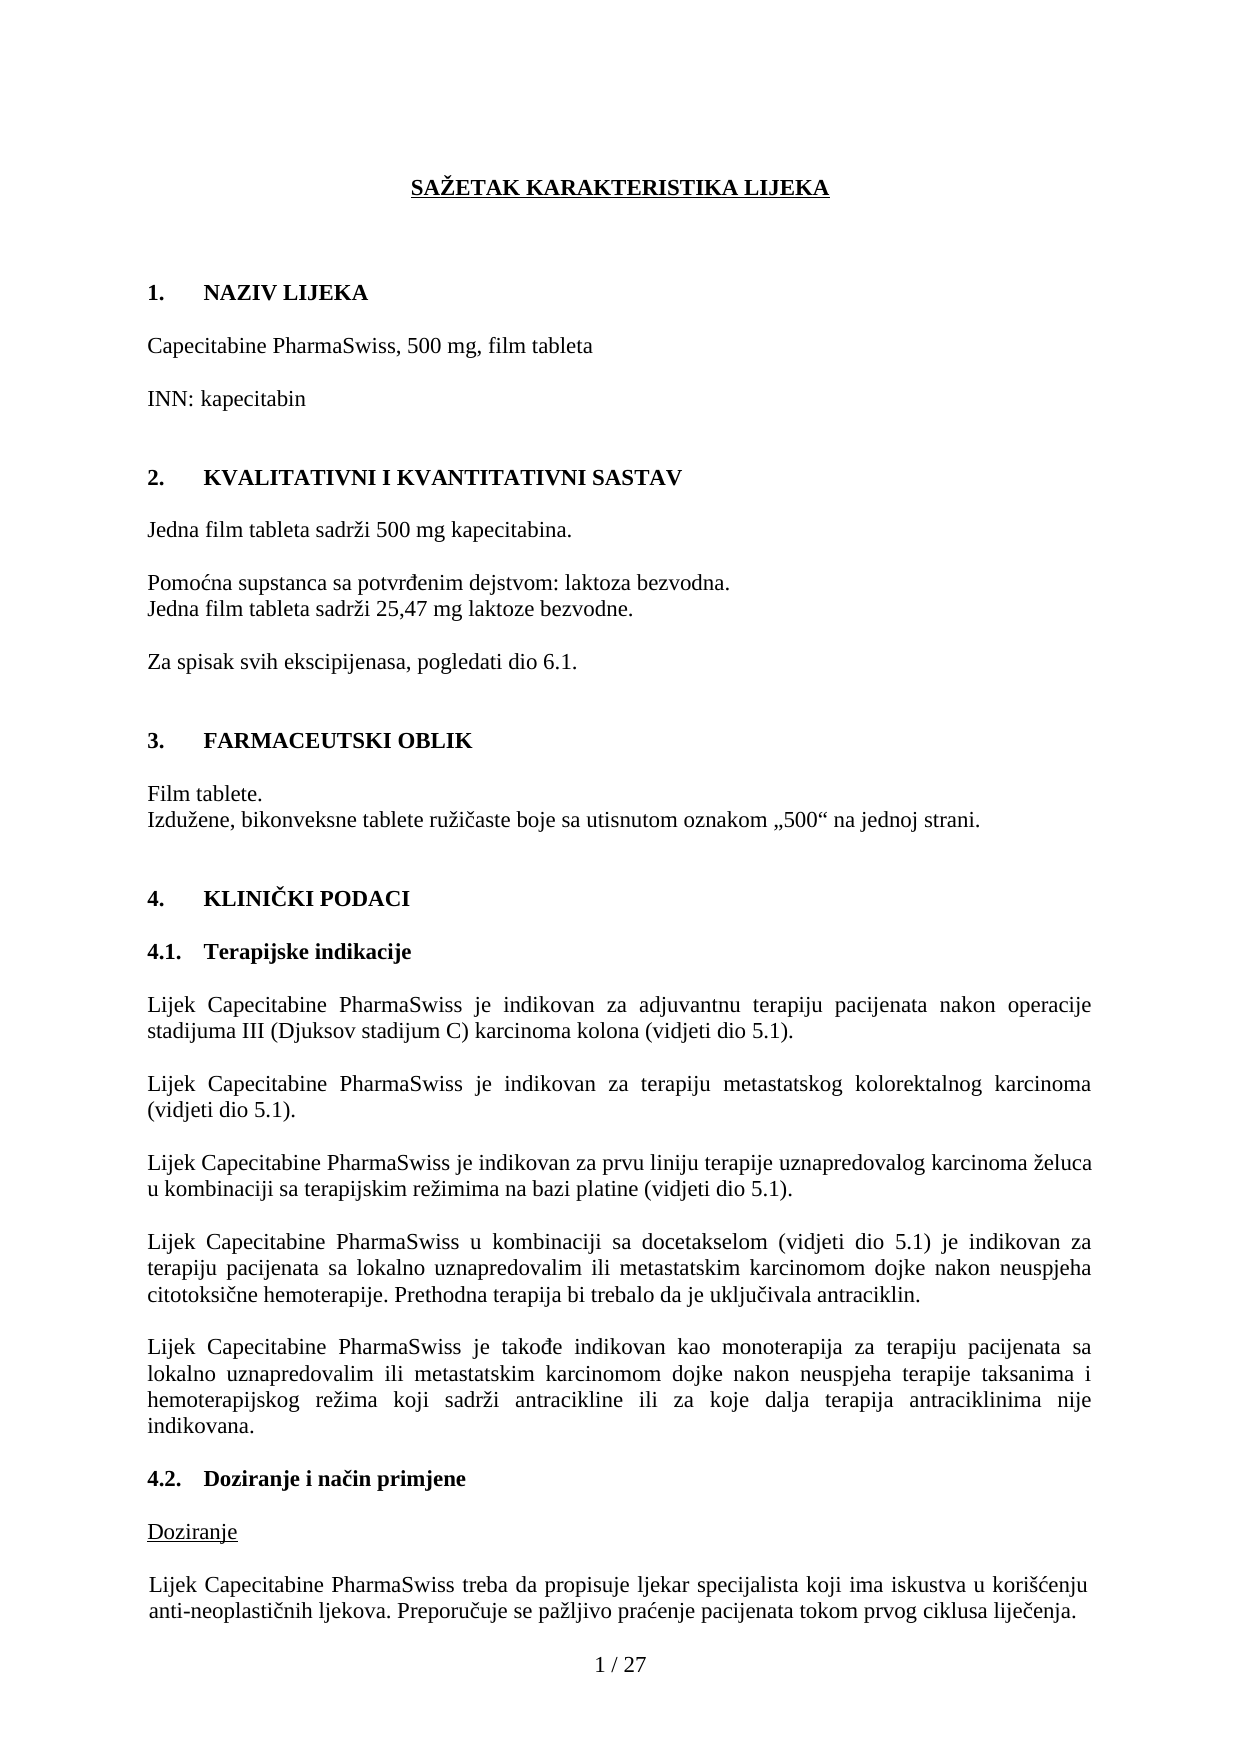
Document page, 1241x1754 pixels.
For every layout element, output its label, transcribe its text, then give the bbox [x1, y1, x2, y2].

text Lijek Capecitabine PharmaSwiss je indikovan za prvu liniju terapije uznapredovalog karcinoma želuca u kombinaciji sa terapijskim režimima na bazi platine (vidjeti dio 5.1). [147, 1149, 1093, 1202]
text Lijek Capecitabine PharmaSwiss je indikovan za terapiju metastatskog kolorektalnog karcinoma (vidjeti dio 5.1). [147, 1070, 1093, 1123]
text 1. NAZIV LIJEKA [147, 279, 1093, 306]
text Doziranje [147, 1518, 1093, 1544]
text SAŽETAK KARAKTERISTIKA LIJEKA [147, 174, 1093, 200]
text 4. KLINIČKI PODACI [147, 885, 1093, 912]
text Lijek Capecitabine PharmaSwiss je indikovan za adjuvantnu terapiju pacijenata nakon operacije stadijuma III (Djuksov stadijum C) karcinoma kolona (vidjeti dio 5.1). [147, 991, 1093, 1043]
text 3. FARMACEUTSKI OBLIK [147, 727, 1093, 754]
text Pomoćna supstanca sa potvrđenim dejstvom: laktoza bezvodna. [147, 569, 1093, 596]
text Izdužene, bikonveksne tablete ružičaste boje sa utisnutom oznakom „500“ na jednoj strani. [147, 806, 1093, 833]
text INN: kapecitabin [147, 385, 1093, 411]
text Lijek Capecitabine PharmaSwiss je takođe indikovan kao monoterapija za terapiju pacijenata sa lokalno uznapredovalim ili metastatskim karcinomom dojke nakon neuspjeha terapije taksanima i hemoterapijskog režima koji sadrži antracikline ili za koje dalja terapija antraciklinima nije indikovana. [147, 1333, 1093, 1439]
text Film tablete. [147, 780, 1093, 806]
text Lijek Capecitabine PharmaSwiss u kombinaciji sa docetakselom (vidjeti dio 5.1) je indikovan za terapiju pacijenata sa lokalno uznapredovalim ili metastatskim karcinomom dojke nakon neuspjeha citotoksične hemoterapije. Prethodna terapija bi trebalo da je uključivala antraciklin. [147, 1228, 1093, 1307]
text Jedna film tableta sadrži 500 mg kapecitabina. [147, 516, 1093, 543]
text Lijek Capecitabine PharmaSwiss treba da propisuje ljekar specijalista koji ima iskustva u korišćenju anti-neoplastičnih ljekova. Preporučuje se pažljivo praćenje pacijenata tokom prvog ciklusa liječenja. [148, 1571, 1089, 1623]
text 4.1. Terapijske indikacije [147, 938, 1093, 964]
text Za spisak svih ekscipijenasa, pogledati dio 6.1. [147, 648, 1093, 674]
text 2. KVALITATIVNI I KVANTITATIVNI SASTAV [147, 464, 1093, 490]
text 4.2. Doziranje i način primjene [147, 1465, 1093, 1492]
text Capecitabine PharmaSwiss, 500 mg, film tableta [147, 332, 1093, 358]
text Jedna film tableta sadrži 25,47 mg laktoze bezvodne. [147, 596, 1093, 622]
